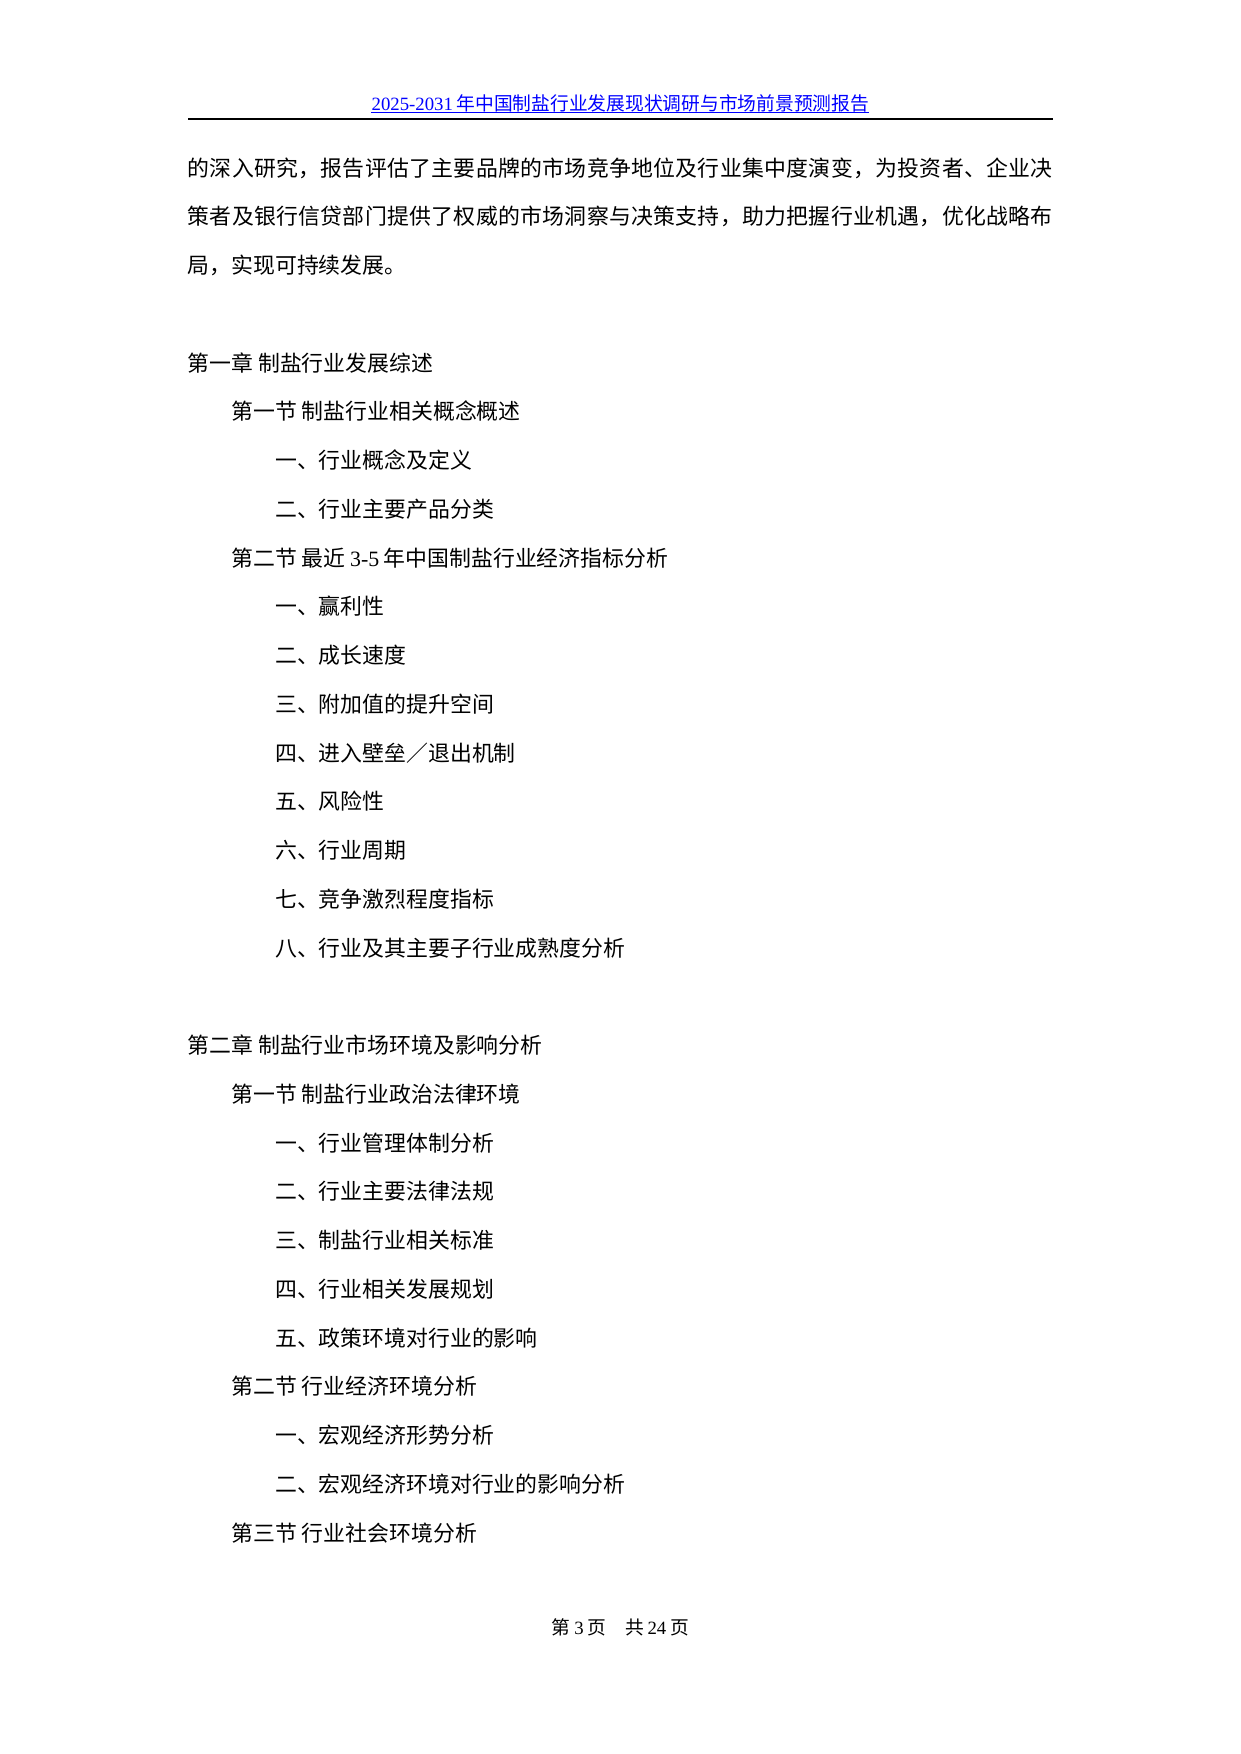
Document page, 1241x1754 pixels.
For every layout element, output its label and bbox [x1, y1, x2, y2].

text [187, 150, 1053, 1548]
